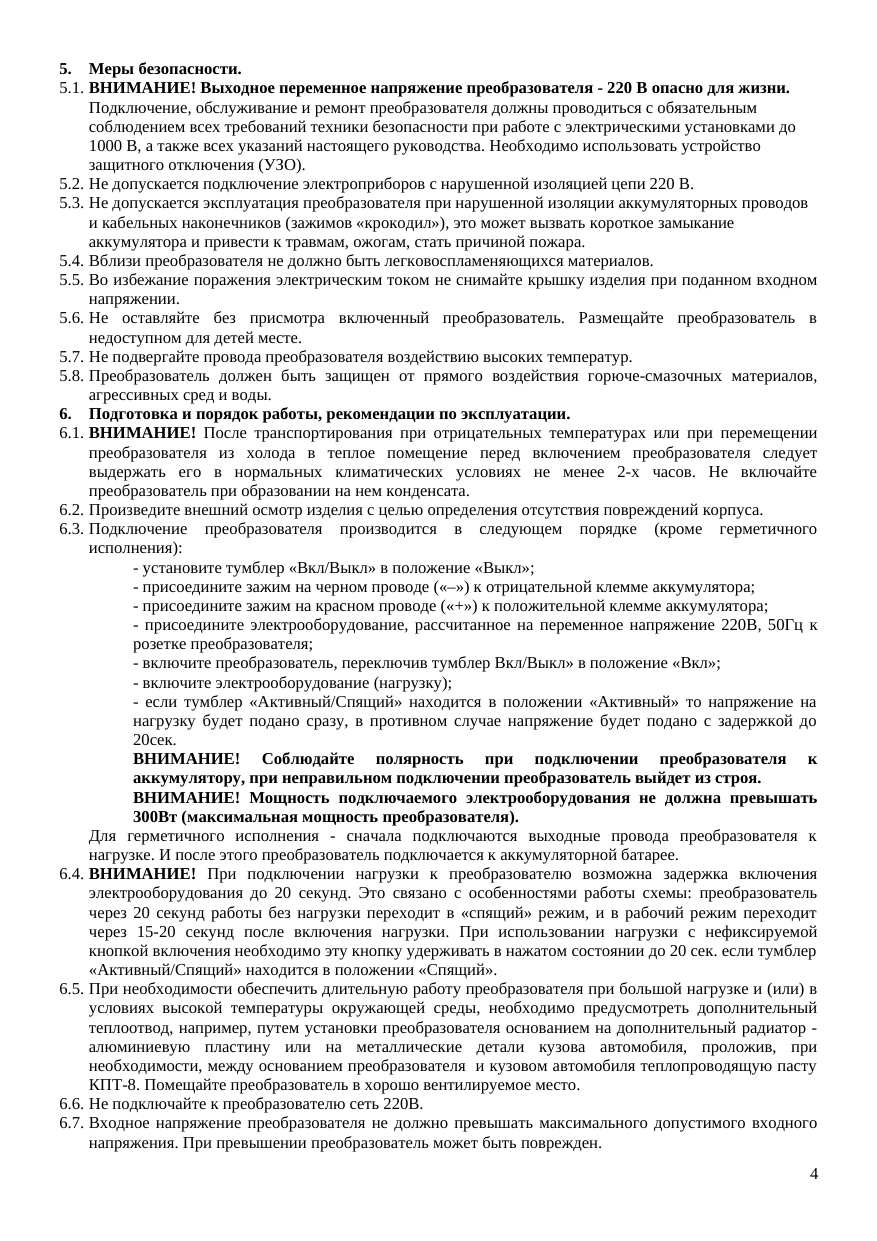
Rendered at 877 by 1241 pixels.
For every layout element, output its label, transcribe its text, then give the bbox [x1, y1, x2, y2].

text - присоедините электрооборудование, рассчитанное на переменное напряжение 220В, 50Гц к розетке преобразователя; [133, 615, 818, 653]
list Вблизи преобразователя не должно быть легковоспламеняющихся материалов. [59, 251, 818, 270]
list Не подключайте к преобразователю сеть 220В. [59, 1094, 818, 1113]
list Не оставляйте без присмотра включенный преобразователь. Размещайте преобразователь в недоступном для детей месте. [59, 308, 818, 347]
list Преобразователь должен быть защищен от прямого воздействия горюче-смазочных материалов, агрессивных сред и воды. [59, 366, 818, 404]
text - включите электрооборудование (нагрузку); [133, 672, 818, 692]
list Меры безопасности. [59, 59, 818, 78]
list ВНИМАНИЕ! Выходное переменное напряжение преобразователя - 220 В опасно для жизни. Подключение, обслуживание и ремонт преобразователя должны проводиться с обязательным соблюдением всех требований техники безопасности при работе с электрическими установками до 1000 В, а также всех указаний настоящего руководства. Необходимо использовать устройство защитного отключения (УЗО). [59, 78, 818, 174]
list Подготовка и порядок работы, рекомендации по эксплуатации. [59, 404, 818, 423]
list Не допускается подключение электроприборов с нарушенной изоляцией цепи 220 В. [59, 174, 818, 193]
text - присоедините зажим на черном проводе («–») к отрицательной клемме аккумулятора; [133, 577, 818, 596]
text - включите преобразователь, переключив тумблер Вкл/Выкл» в положение «Вкл»; [133, 653, 818, 672]
list Подключение преобразователя производится в следующем порядке (кроме герметичного исполнения): [59, 519, 818, 557]
list ВНИМАНИЕ! При подключении нагрузки к преобразователю возможна задержка включения электрооборудования до 20 секунд. Это связано с особенностями работы схемы: преобразователь через 20 секунд работы без нагрузки переходит в «спящий» режим, и в рабочий режим переходит через 15-20 секунд после включения нагрузки. При использовании нагрузки с нефиксируемой кнопкой включения необходимо эту кнопку удерживать в нажатом состоянии до 20 сек. если тумблер «Активный/Спящий» находится в положении «Спящий». [59, 864, 818, 979]
list Для герметичного исполнения - сначала подключаются выходные провода преобразователя к нагрузке. И после этого преобразователь подключается к аккумуляторной батарее. [89, 826, 818, 864]
list ВНИМАНИЕ! После транспортирования при отрицательных температурах или при перемещении преобразователя из холода в теплое помещение перед включением преобразователя следует выдержать его в нормальных климатических условиях не менее 2-х часов. Не включайте преобразователь при образовании на нем конденсата. [59, 423, 818, 500]
list Входное напряжение преобразователя не должно превышать максимального допустимого входного напряжения. При превышении преобразователь может быть поврежден. [59, 1113, 818, 1152]
text - установите тумблер «Вкл/Выкл» в положение «Выкл»; [133, 557, 818, 577]
text ВНИМАНИЕ! Мощность подключаемого электрооборудования не должна превышать 300Вт (максимальная мощность преобразователя). [133, 787, 818, 826]
list Во избежание поражения электрическим током не снимайте крышку изделия при поданном входном напряжении. [59, 270, 818, 308]
list Не допускается эксплуатация преобразователя при нарушенной изоляции аккумуляторных проводов и кабельных наконечников (зажимов «крокодил»), это может вызвать короткое замыкание аккумулятора и привести к травмам, ожогам, стать причиной пожара. [59, 193, 818, 251]
list При необходимости обеспечить длительную работу преобразователя при большой нагрузке и (или) в условиях высокой температуры окружающей среды, необходимо предусмотреть дополнительный теплоотвод, например, путем установки преобразователя основанием на дополнительный радиатор - алюминиевую пластину или на металлические детали кузова автомобиля, проложив, при необходимости, между основанием преобразователя и кузовом автомобиля теплопроводящую пасту КПТ-8. Помещайте преобразователь в хорошо вентилируемое место. [59, 979, 818, 1094]
text - если тумблер «Активный/Спящий» находится в положении «Активный» то напряжение на нагрузку будет подано сразу, в противном случае напряжение будет подано с задержкой до 20сек. [133, 692, 818, 749]
text - присоедините зажим на красном проводе («+») к положительной клемме аккумулятора; [133, 596, 818, 615]
list Не подвергайте провода преобразователя воздействию высоких температур. [59, 347, 818, 366]
text ВНИМАНИЕ! Соблюдайте полярность при подключении преобразователя к аккумулятору, при неправильном подключении преобразователь выйдет из строя. [133, 749, 818, 787]
list Произведите внешний осмотр изделия с целью определения отсутствия повреждений корпуса. [59, 500, 818, 519]
